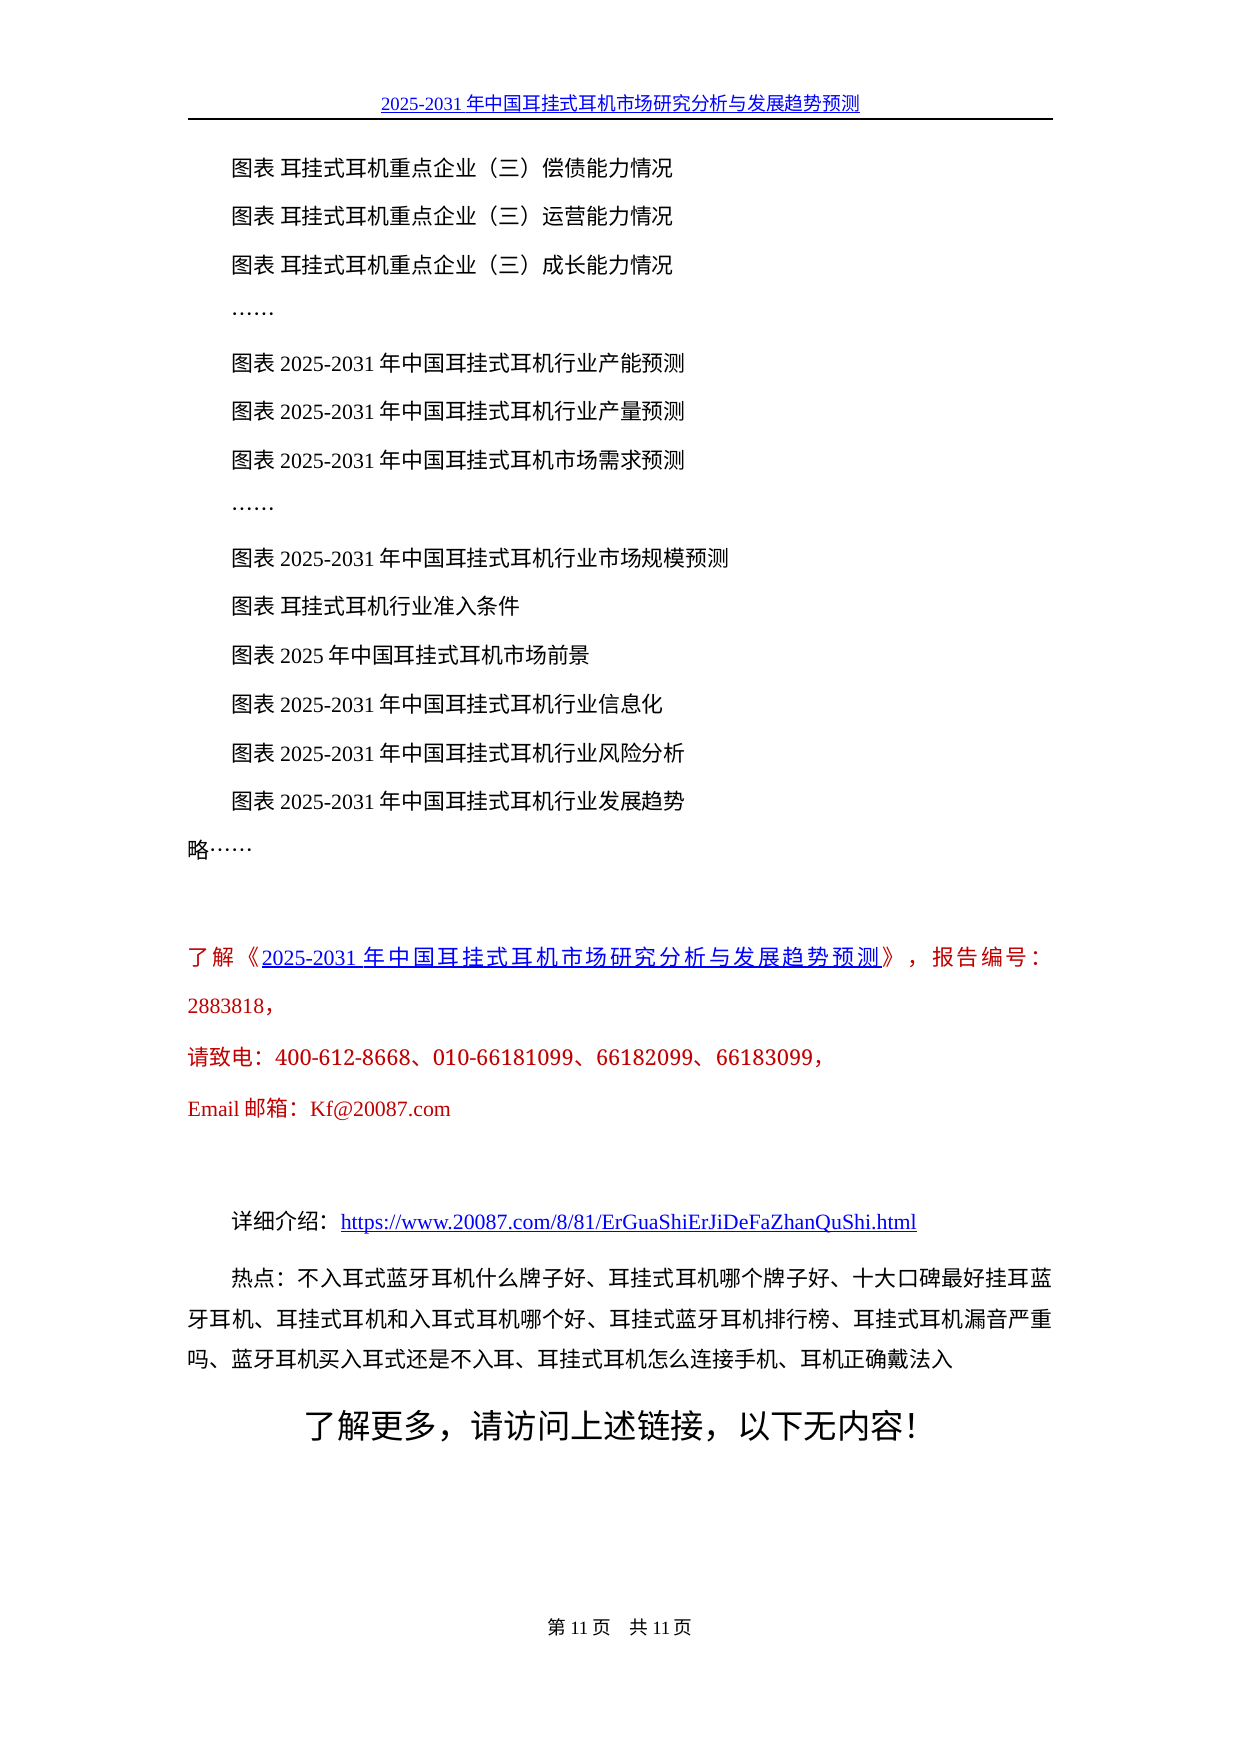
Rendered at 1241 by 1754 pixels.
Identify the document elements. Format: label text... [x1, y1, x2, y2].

text Email邮箱：Kf@20087.com [187, 1091, 1053, 1123]
title 了解更多，请访问上述链接，以下无内容！ [187, 1392, 1053, 1457]
text 了解《2025-2031年中国耳挂式耳机市场研究分析与发展趋势预测》，报告编号：2883818， [187, 939, 1053, 1020]
text 热点：不入耳式蓝牙耳机什么牌子好、耳挂式耳机哪个牌子好、十大口碑最好挂耳蓝牙耳机、耳挂式耳机和入耳式耳机哪个好、耳挂式蓝牙耳机排行榜、耳挂式耳机漏音严重吗、蓝牙耳机买入耳式还是不入耳、耳挂式耳机怎么连接手机、耳机正确戴法入 [187, 1261, 1053, 1374]
text 请致电：400-612-8668、010-66181099、66182099、66183099， [187, 1039, 1053, 1072]
text 详细介绍：https://www.20087.com/8/81/ErGuaShiErJiDeFaZhanQuShi.html [187, 1204, 1053, 1236]
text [187, 150, 1053, 865]
